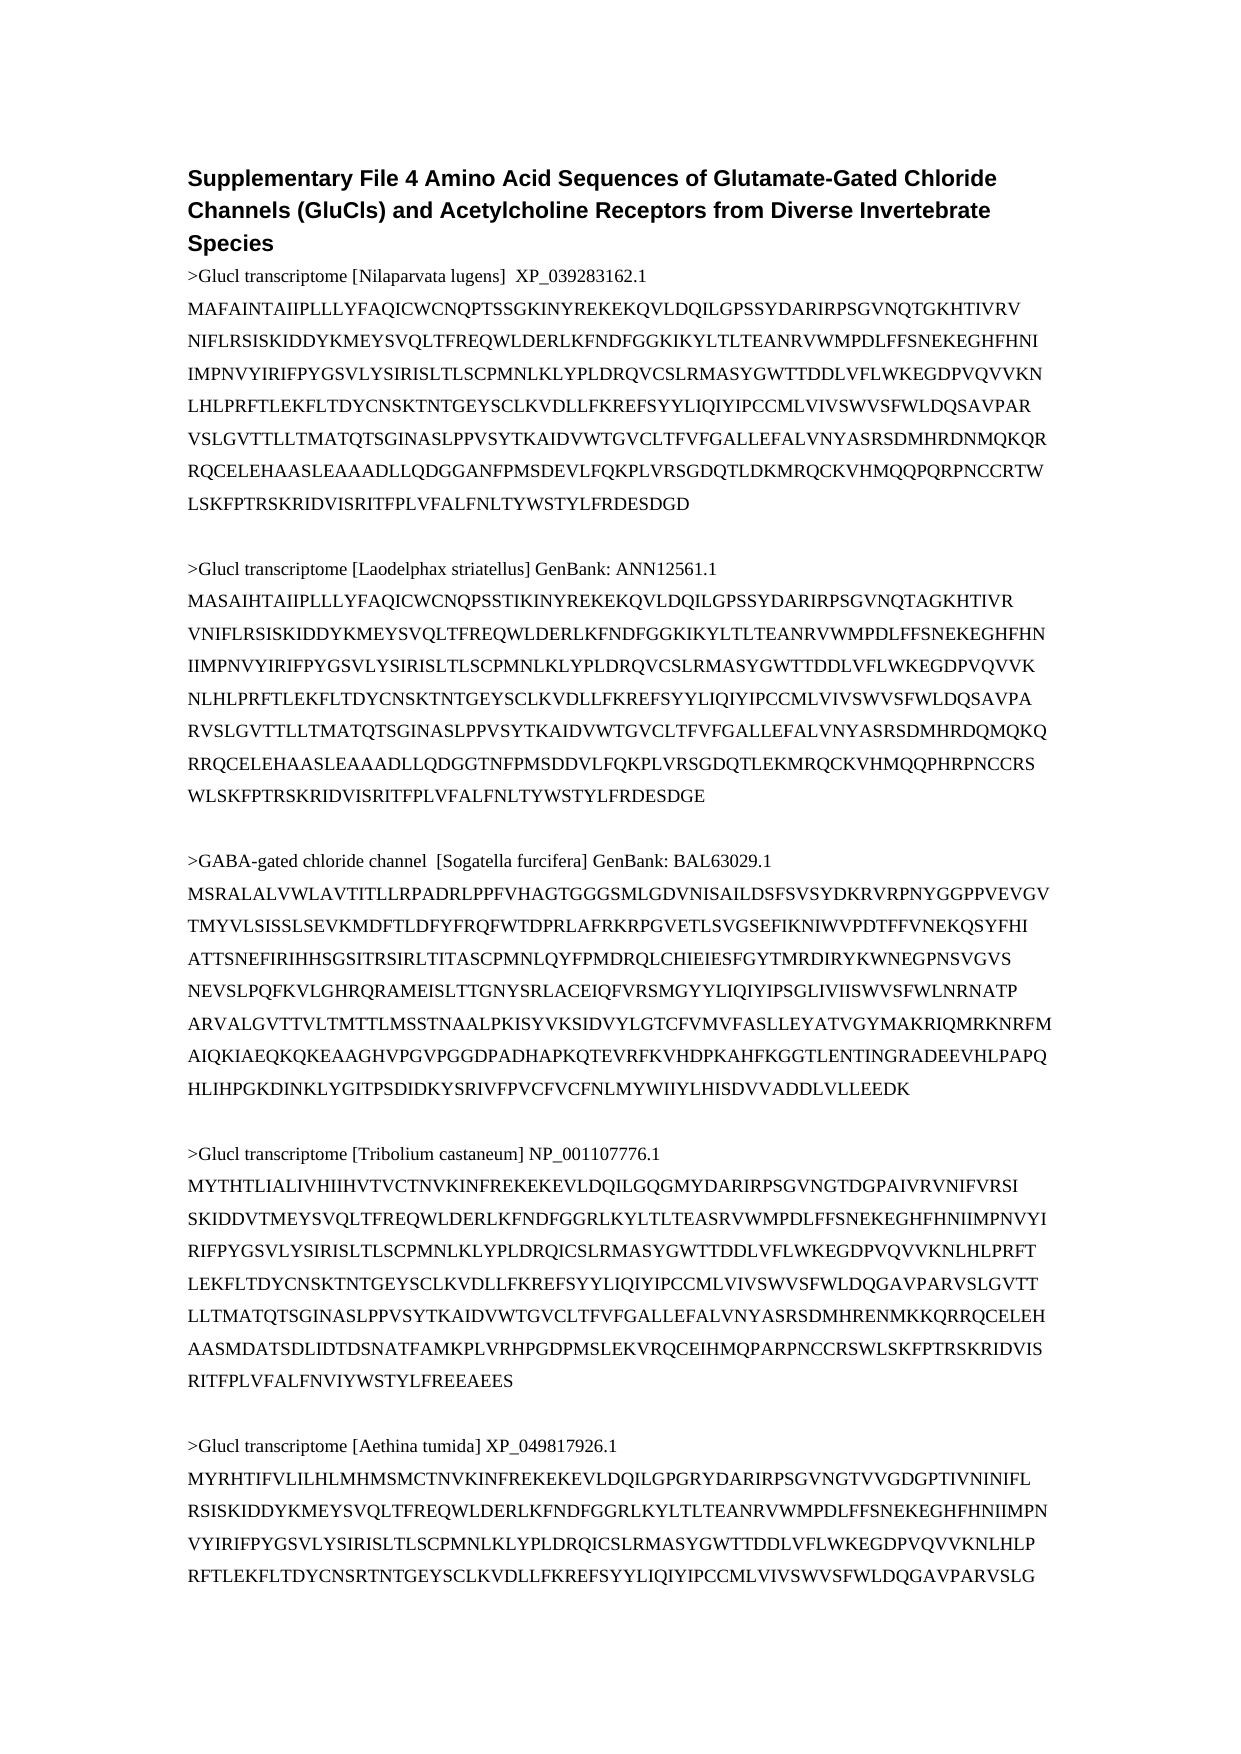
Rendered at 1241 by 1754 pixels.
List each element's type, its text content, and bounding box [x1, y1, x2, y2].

text >Glucl transcriptome [Nilaparvata lugens] XP_039283162.1 [187, 259, 1053, 292]
text >Glucl transcriptome [Aethina tumida] XP_049817926.1 [187, 1429, 1053, 1462]
text Supplementary File 4 Amino Acid Sequences of Glutamate-Gated Chloride Channels (GluCls) and Acetylcholine Receptors from Diverse Invertebrate Species [187, 162, 1053, 259]
text IIMPNVYIRIFPYGSVLYSIRISLTLSCPMNLKLYPLDRQVCSLRMASYGWTTDDLVFLWKEGDPVQVVK [187, 649, 1053, 682]
text MAFAINTAIIPLLLYFAQICWCNQPTSSGKINYREKEKQVLDQILGPSSYDARIRPSGVNQTGKHTIVRV [187, 292, 1053, 324]
text >Glucl transcriptome [Laodelphax striatellus] GenBank: ANN12561.1 [187, 552, 1053, 584]
text MSRALALVWLAVTITLLRPADRLPPFVHAGTGGGSMLGDVNISAILDSFSVSYDKRVRPNYGGPPVEVGV [187, 877, 1053, 909]
text MYTHTLIALIVHIIHVTVCTNVKINFREKEKEVLDQILGQGMYDARIRPSGVNGTDGPAIVRVNIFVRSI [187, 1169, 1053, 1202]
text >GABA-gated chloride channel [Sogatella furcifera] GenBank: BAL63029.1 [187, 844, 1053, 877]
text RSISKIDDYKMEYSVQLTFREQWLDERLKFNDFGGRLKYLTLTEANRVWMPDLFFSNEKEGHFHNIIMPN [187, 1494, 1053, 1527]
text NEVSLPQFKVLGHRQRAMEISLTTGNYSRLACEIQFVRSMGYYLIQIYIPSGLIVIISWVSFWLNRNATP [187, 974, 1053, 1007]
text TMYVLSISSLSEVKMDFTLDFYFRQFWTDPRLAFRKRPGVETLSVGSEFIKNIWVPDTFFVNEKQSYFHI [187, 909, 1053, 942]
text LLTMATQTSGINASLPPVSYTKAIDVWTGVCLTFVFGALLEFALVNYASRSDMHRENMKKQRRQCELEHAASMDATSDLIDTDSNATFAMKPLVRHPGDPMSLEKVRQCEIHMQPARPNCCRSWLSKFPTRSKRIDVISRITFPLVFALFNVIYWSTYLFREEAEES [187, 1299, 1053, 1397]
text NLHLPRFTLEKFLTDYCNSKTNTGEYSCLKVDLLFKREFSYYLIQIYIPCCMLVIVSWVSFWLDQSAVPA [187, 682, 1053, 714]
text RFTLEKFLTDYCNSRTNTGEYSCLKVDLLFKREFSYYLIQIYIPCCMLVIVSWVSFWLDQGAVPARVSLG [187, 1559, 1053, 1592]
text ATTSNEFIRIHHSGSITRSIRLTITASCPMNLQYFPMDRQLCHIEIESFGYTMRDIRYKWNEGPNSVGVS [187, 942, 1053, 974]
text ARVALGVTTVLTMTTLMSSTNAALPKISYVKSIDVYLGTCFVMVFASLLEYATVGYMAKRIQMRKNRFMAIQKIAEQKQKEAAGHVPGVPGGDPADHAPKQTEVRFKVHDPKAHFKGGTLENTINGRADEEVHLPAPQHLIHPGKDINKLYGITPSDIDKYSRIVFPVCFVCFNLMYWIIYLHISDVVADDLVLLEEDK [187, 1007, 1053, 1104]
text LHLPRFTLEKFLTDYCNSKTNTGEYSCLKVDLLFKREFSYYLIQIYIPCCMLVIVSWVSFWLDQSAVPAR [187, 389, 1053, 422]
text LEKFLTDYCNSKTNTGEYSCLKVDLLFKREFSYYLIQIYIPCCMLVIVSWVSFWLDQGAVPARVSLGVTT [187, 1267, 1053, 1299]
text IMPNVYIRIFPYGSVLYSIRISLTLSCPMNLKLYPLDRQVCSLRMASYGWTTDDLVFLWKEGDPVQVVKN [187, 357, 1053, 389]
text VSLGVTTLLTMATQTSGINASLPPVSYTKAIDVWTGVCLTFVFGALLEFALVNYASRSDMHRDNMQKQRRQCELEHAASLEAAADLLQDGGANFPMSDEVLFQKPLVRSGDQTLDKMRQCKVHMQQPQRPNCCRTWLSKFPTRSKRIDVISRITFPLVFALFNLTYWSTYLFRDESDGD [187, 422, 1053, 519]
text RIFPYGSVLYSIRISLTLSCPMNLKLYPLDRQICSLRMASYGWTTDDLVFLWKEGDPVQVVKNLHLPRFT [187, 1234, 1053, 1267]
text VNIFLRSISKIDDYKMEYSVQLTFREQWLDERLKFNDFGGKIKYLTLTEANRVWMPDLFFSNEKEGHFHN [187, 617, 1053, 649]
text SKIDDVTMEYSVQLTFREQWLDERLKFNDFGGRLKYLTLTEASRVWMPDLFFSNEKEGHFHNIIMPNVYI [187, 1202, 1053, 1234]
text MYRHTIFVLILHLMHMSMCTNVKINFREKEKEVLDQILGPGRYDARIRPSGVNGTVVGDGPTIVNINIFL [187, 1462, 1053, 1494]
text >Glucl transcriptome [Tribolium castaneum] NP_001107776.1 [187, 1137, 1053, 1169]
text VYIRIFPYGSVLYSIRISLTLSCPMNLKLYPLDRQICSLRMASYGWTTDDLVFLWKEGDPVQVVKNLHLP [187, 1527, 1053, 1559]
text MASAIHTAIIPLLLYFAQICWCNQPSSTIKINYREKEKQVLDQILGPSSYDARIRPSGVNQTAGKHTIVR [187, 584, 1053, 617]
text NIFLRSISKIDDYKMEYSVQLTFREQWLDERLKFNDFGGKIKYLTLTEANRVWMPDLFFSNEKEGHFHNI [187, 324, 1053, 357]
text RVSLGVTTLLTMATQTSGINASLPPVSYTKAIDVWTGVCLTFVFGALLEFALVNYASRSDMHRDQMQKQRRQCELEHAASLEAAADLLQDGGTNFPMSDDVLFQKPLVRSGDQTLEKMRQCKVHMQQPHRPNCCRSWLSKFPTRSKRIDVISRITFPLVFALFNLTYWSTYLFRDESDGE [187, 714, 1053, 812]
